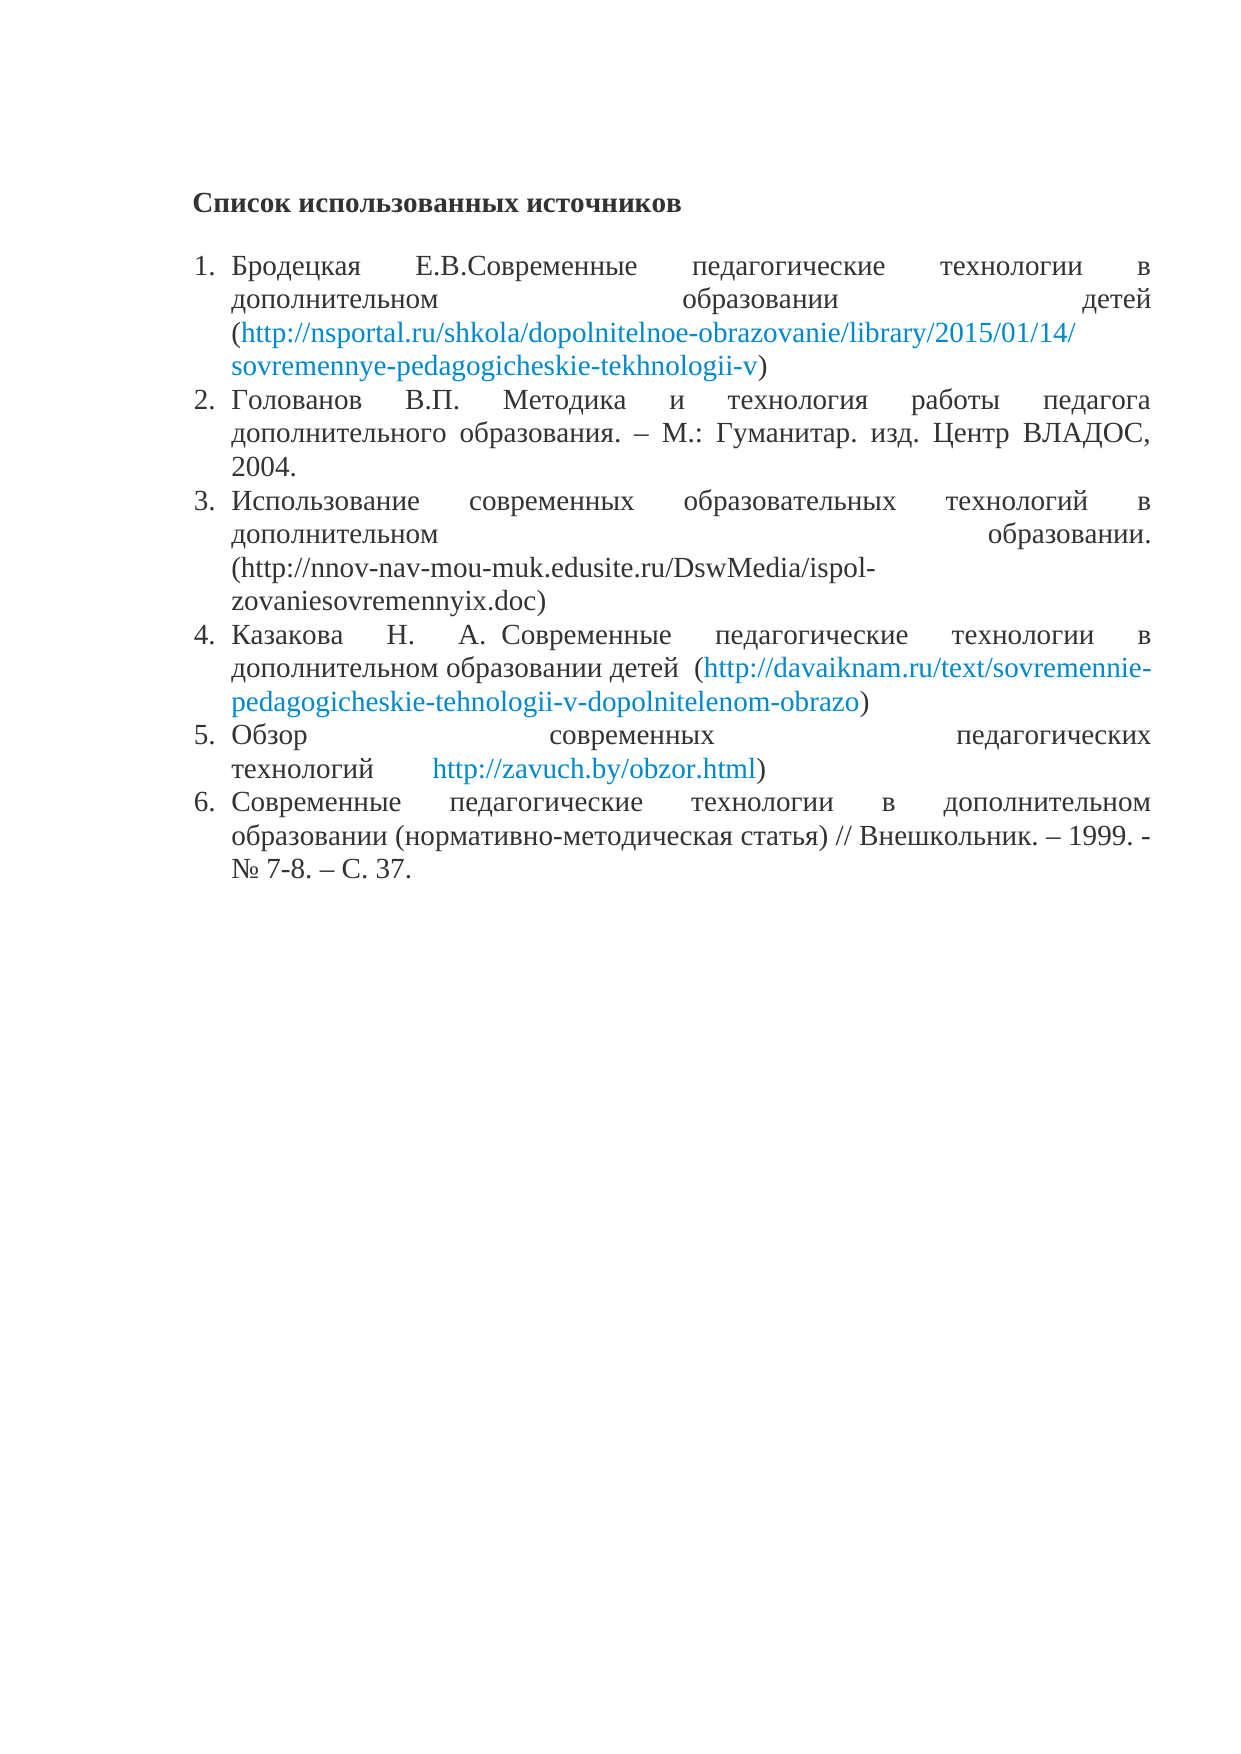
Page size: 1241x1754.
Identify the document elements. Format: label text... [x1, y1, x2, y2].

list Бродецкая Е.В.Современные педагогические технологии в дополнительном образовании детей (http://nsportal.ru/shkola/dopolnitelnoe-obrazovanie/library/2015/01/14/sovremennye-pedagogicheskie-tekhnologii-v) [193, 248, 1152, 382]
list Использование современных образовательных технологий в дополнительном образовании. (http://nnov-nav-mou-muk.edusite.ru/DswMedia/ispol-zovaniesovremennyix.doc) [193, 483, 1152, 617]
list Голованов В.П. Методика и технология работы педагога дополнительного образования. – М.: Гуманитар. изд. Центр ВЛАДОС, 2004. [193, 382, 1152, 483]
list Современные педагогические технологии в дополнительном образовании (нормативно-методическая статья) // Внешкольник. – 1999. - № 7-8. – С. 37. [193, 784, 1152, 885]
text Список использованных источников [192, 185, 1152, 219]
list Обзор современных педагогических технологий http://zavuch.by/obzor.html) [193, 717, 1152, 784]
list Казакова Н. А. Современные педагогические технологии в дополнительном образовании детей (http://davaiknam.ru/text/sovremennie-pedagogicheskie-tehnologii-v-dopolnitelenom-obrazo) [193, 617, 1152, 717]
